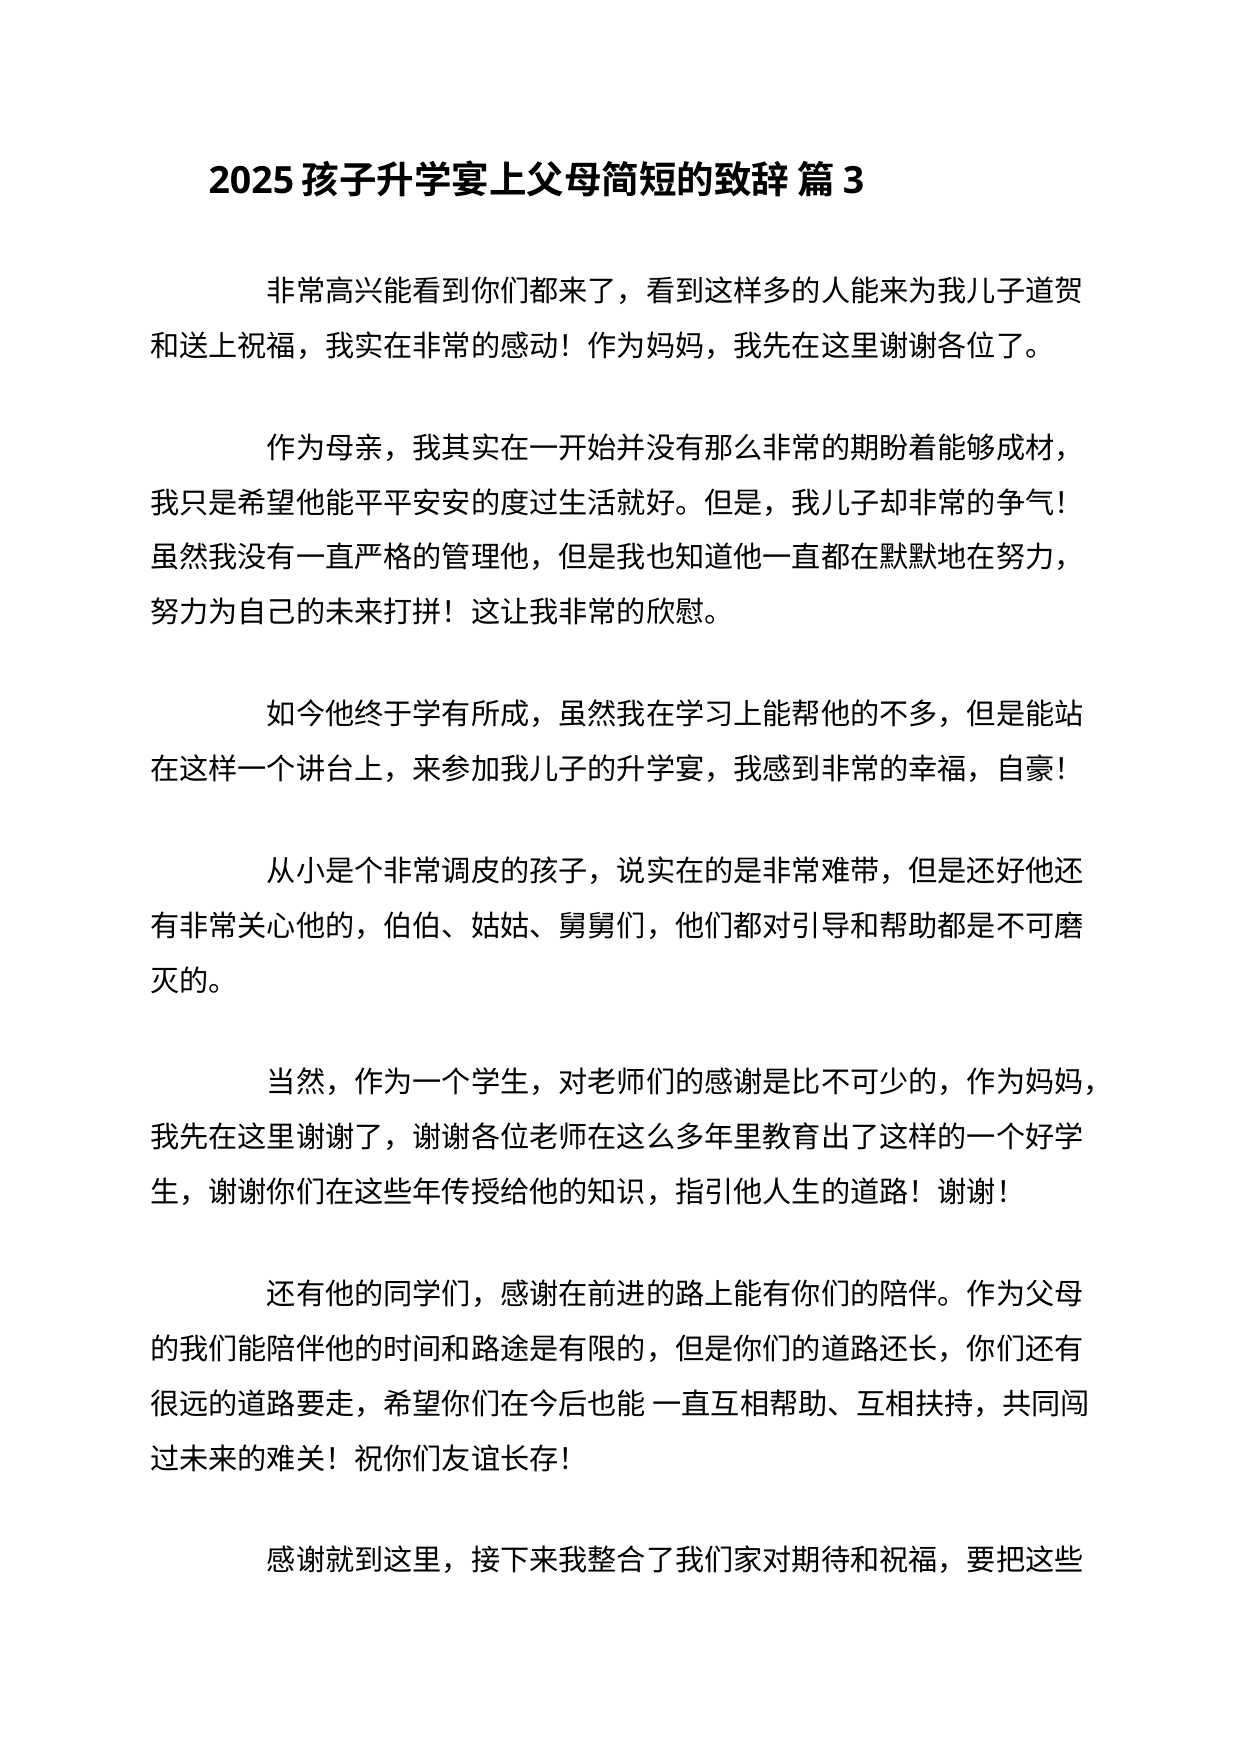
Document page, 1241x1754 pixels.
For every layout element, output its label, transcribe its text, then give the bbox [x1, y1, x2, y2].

text 从小是个非常调皮的孩子，说实在的是非常难带，但是还好他还有非常关心他的，伯伯、姑姑、舅舅们，他们都对引导和帮助都是不可磨灭的。 [150, 847, 1090, 999]
text 非常高兴能看到你们都来了，看到这样多的人能来为我儿子道贺和送上祝福，我实在非常的感动！作为妈妈，我先在这里谢谢各位了。 [150, 268, 1090, 365]
text 如今他终于学有所成，虽然我在学习上能帮他的不多，但是能站在这样一个讲台上，来参加我儿子的升学宴，我感到非常的幸福，自豪！ [150, 691, 1090, 788]
text 作为母亲，我其实在一开始并没有那么非常的期盼着能够成材，我只是希望他能平平安安的度过生活就好。但是，我儿子却非常的争气！虽然我没有一直严格的管理他，但是我也知道他一直都在默默地在努力，努力为自己的未来打拼！这让我非常的欣慰。 [150, 424, 1090, 631]
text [150, 1537, 1090, 1579]
text 当然，作为一个学生，对老师们的感谢是比不可少的，作为妈妈，我先在这里谢谢了，谢谢各位老师在这么多年里教育出了这样的一个好学生，谢谢你们在这些年传授给他的知识，指引他人生的道路！谢谢！ [150, 1059, 1090, 1211]
text 还有他的同学们，感谢在前进的路上能有你们的陪伴。作为父母的我们能陪伴他的时间和路途是有限的，但是你们的道路还长，你们还有很远的道路要走，希望你们在今后也能 一直互相帮助、互相扶持，共同闯过未来的难关！祝你们友谊长存！ [150, 1271, 1090, 1477]
text 2025孩子升学宴上父母简短的致辞 篇3 [150, 150, 1090, 204]
